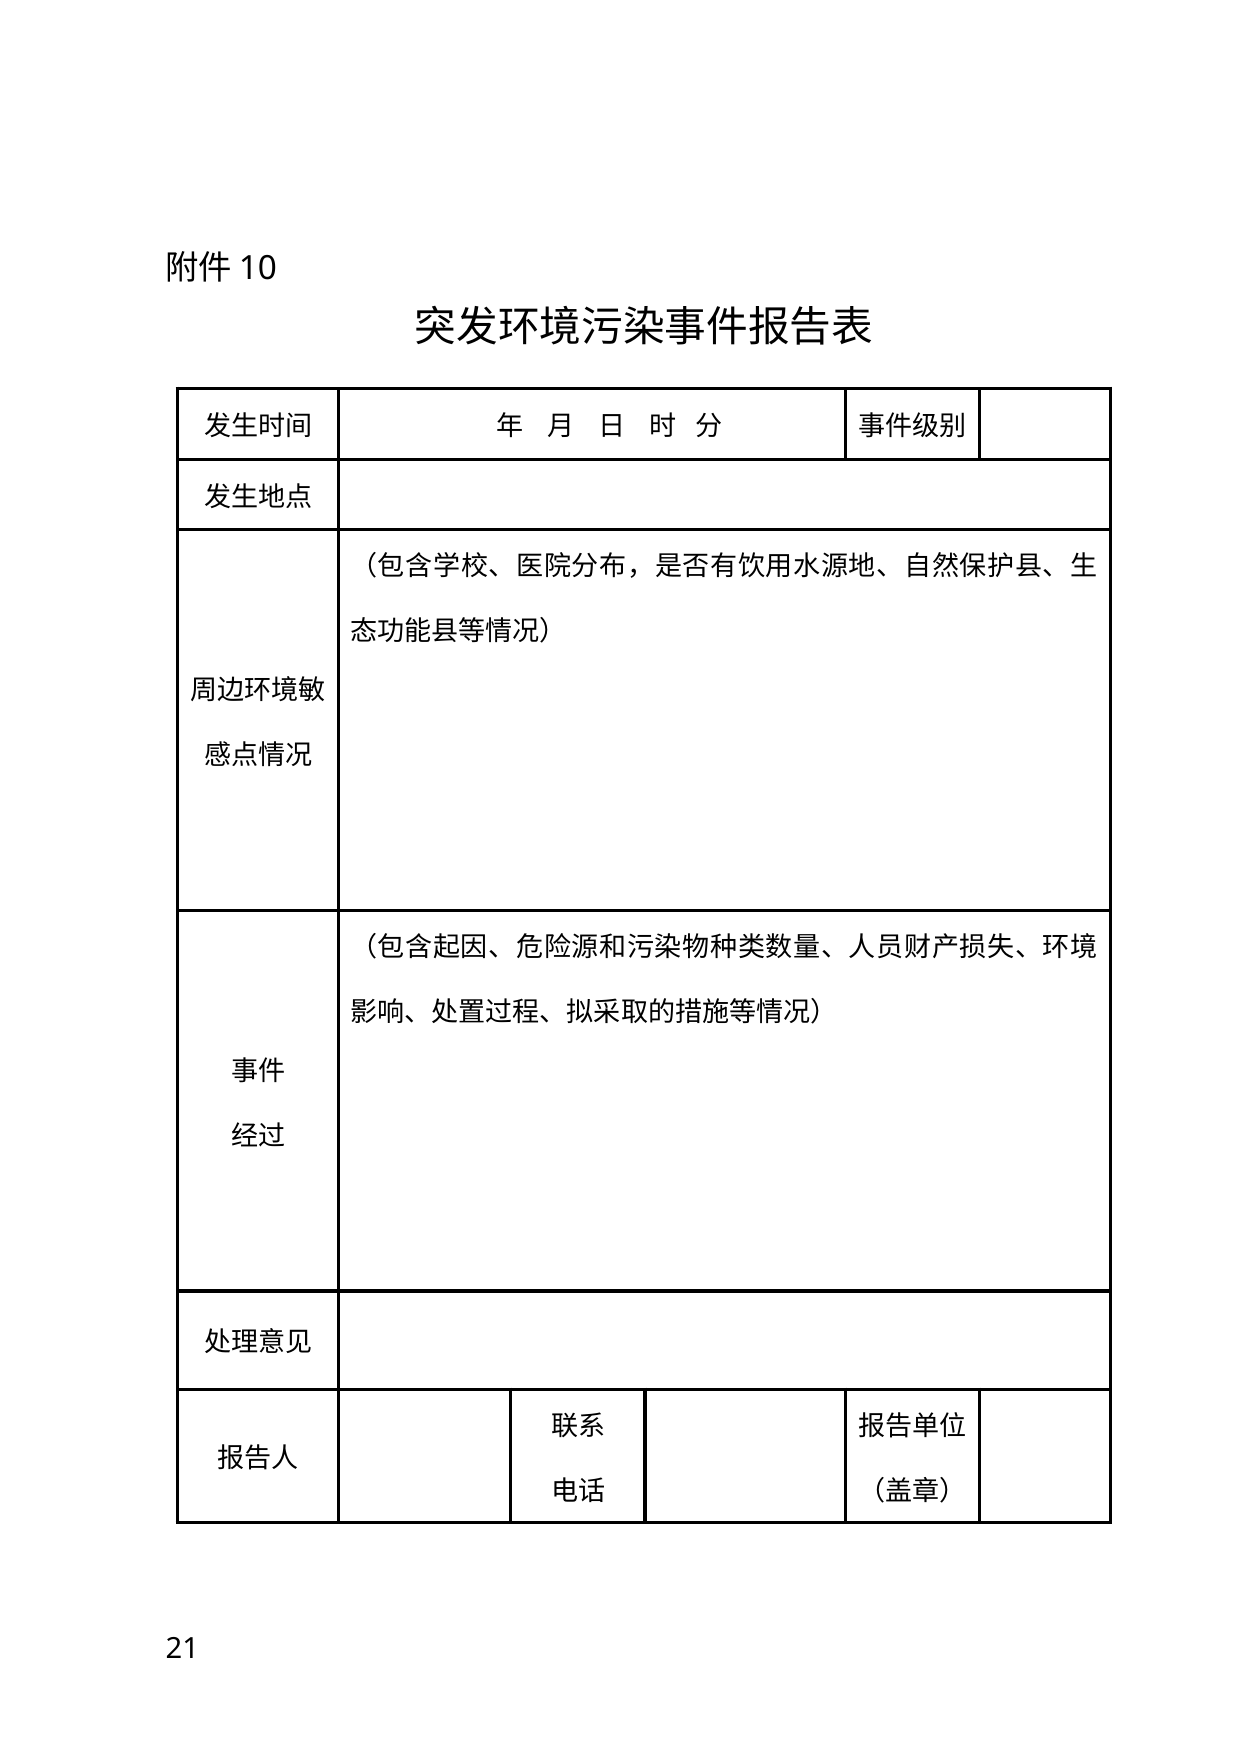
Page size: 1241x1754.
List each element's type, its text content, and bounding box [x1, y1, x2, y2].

table_header [981, 390, 1109, 457]
table_header 年 月 日 时 分 [340, 390, 844, 457]
text 突发环境污染事件报告表 [165, 291, 1122, 356]
table_cell 处理意见 [179, 1293, 337, 1388]
table_cell （包含学校、医院分布，是否有饮用水源地、自然保护县、生态功能县等情况） [340, 531, 1109, 909]
table_cell 报告人 [179, 1391, 337, 1521]
table_cell 发生地点 [179, 461, 337, 528]
table_header 事件级别 [847, 390, 978, 457]
table_cell 周边环境敏感点情况 [179, 531, 337, 909]
table_cell [340, 461, 1109, 528]
table_cell [340, 1293, 1109, 1388]
table_cell 事件 经过 [179, 912, 337, 1289]
table_cell [340, 1391, 509, 1521]
table_cell [647, 1391, 844, 1521]
table_cell 联系 电话 [512, 1391, 643, 1521]
text 附件10 [165, 233, 1122, 291]
table_cell 报告单位（盖章） [847, 1391, 978, 1521]
table_header 发生时间 [179, 390, 337, 457]
table_cell [981, 1391, 1109, 1521]
table_cell （包含起因、危险源和污染物种类数量、人员财产损失、环境影响、处置过程、拟采取的措施等情况） [340, 912, 1109, 1289]
